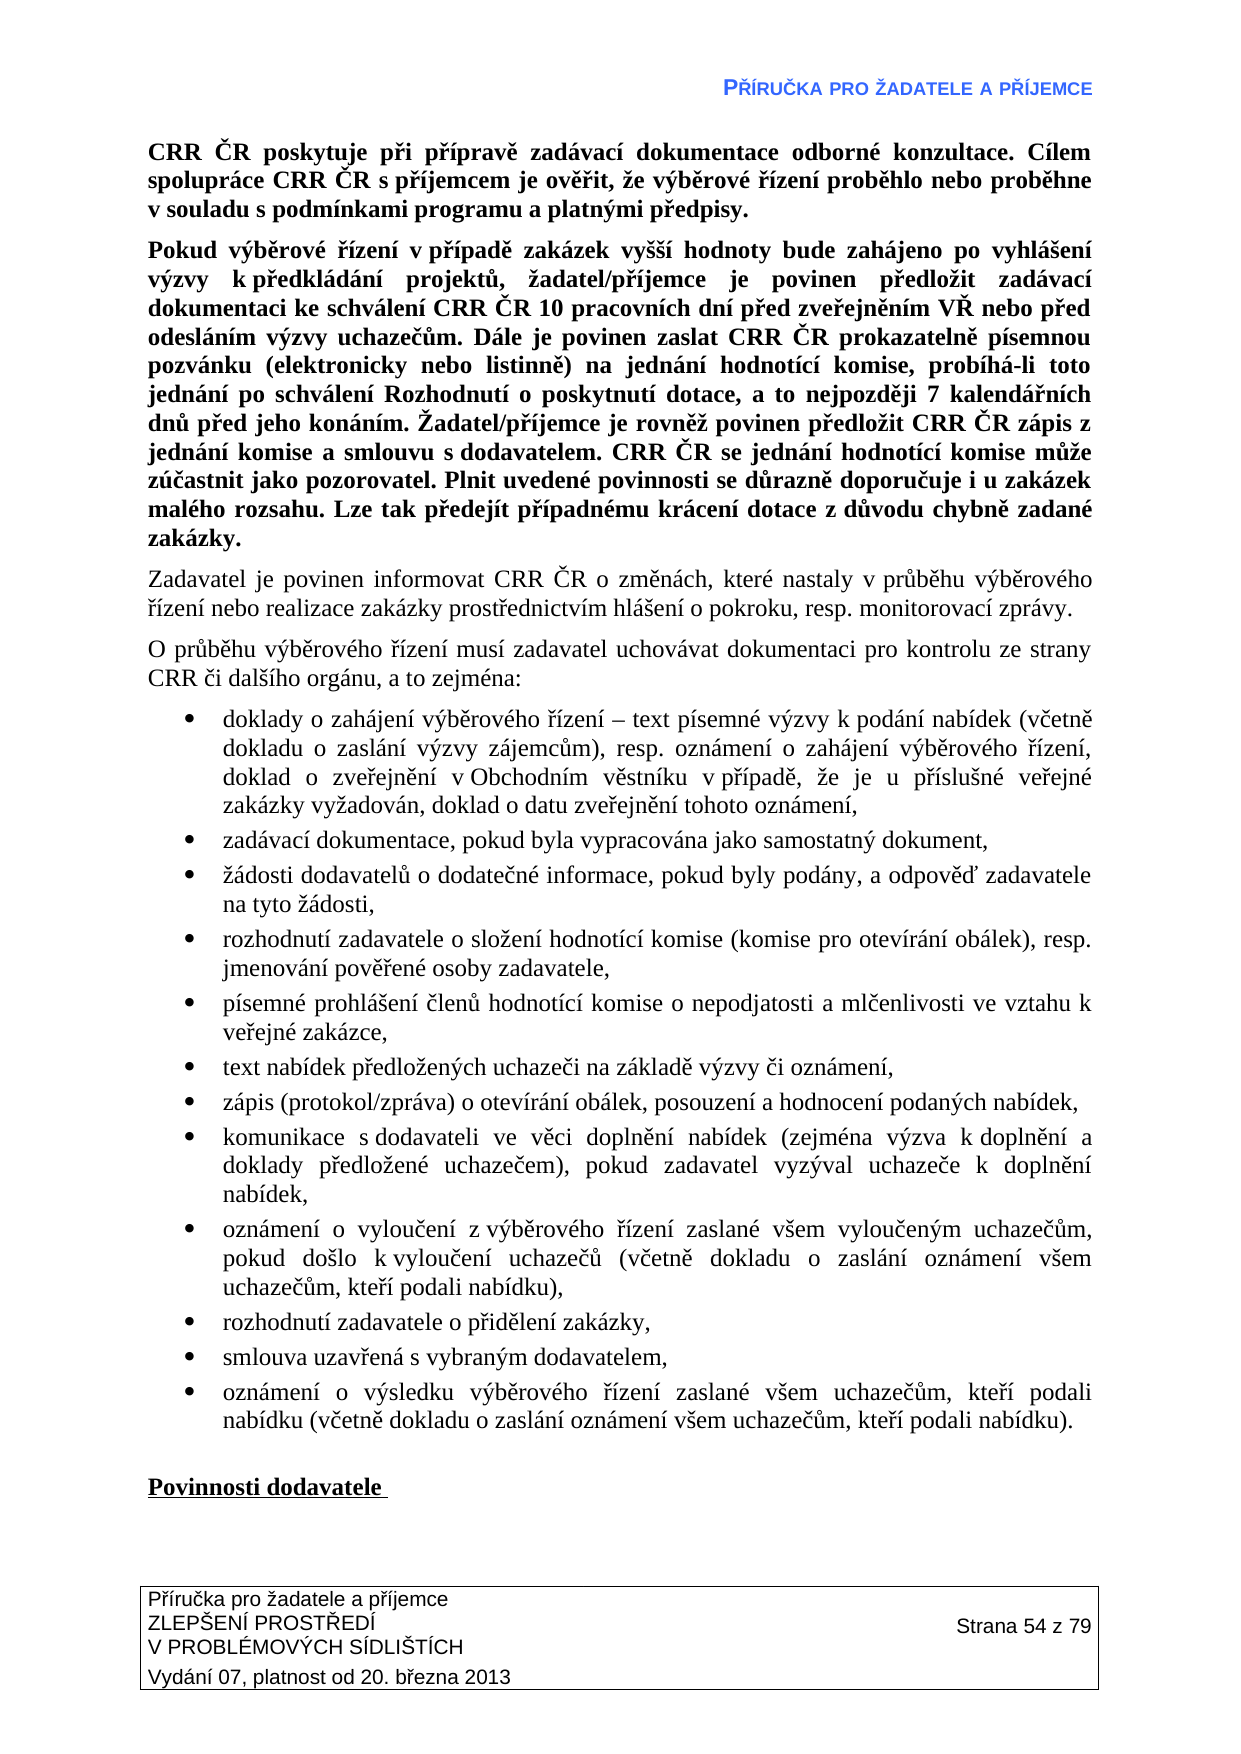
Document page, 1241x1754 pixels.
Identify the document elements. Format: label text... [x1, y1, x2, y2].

list zadávací dokumentace, pokud byla vypracována jako samostatný dokument, [185, 825, 1092, 854]
list Zadavatel je povinen informovat CRR ČR o změnách, které nastaly v průběhu výběrového řízení nebo realizace zakázky prostřednictvím hlášení o pokroku, resp. monitorovací zprávy. [148, 564, 1092, 622]
subtitle Povinnosti dodavatele [148, 1472, 1092, 1500]
list text nabídek předložených uchazeči na základě výzvy či oznámení, [185, 1052, 1092, 1080]
text Pokud výběrové řízení v případě zakázek vyšší hodnoty bude zahájeno po vyhlášení výzvy k předkládání projektů, žadatel/příjemce je povinen předložit zadávací dokumentaci ke schválení CRR ČR 10 pracovních dní před zveřejněním VŘ nebo před odesláním výzvy uchazečům. Dále je povinen zaslat CRR ČR prokazatelně písemnou pozvánku (elektronicky nebo listinně) na jednání hodnotící komise, probíhá-li toto jednání po schválení Rozhodnutí o poskytnutí dotace, a to nejpozději 7 kalendářních dnů před jeho konáním. Žadatel/příjemce je rovněž povinen předložit CRR ČR zápis z jednání komise a smlouvu s dodavatelem. CRR ČR se jednání hodnotící komise může zúčastnit jako pozorovatel. Plnit uvedené povinnosti se důrazně doporučuje i u zakázek malého rozsahu. Lze tak předejít případnému krácení dotace z důvodu chybně zadané zakázky. [148, 235, 1092, 552]
list komunikace s dodavateli ve věci doplnění nabídek (zejména výzva k doplnění a doklady předložené uchazečem), pokud zadavatel vyzýval uchazeče k doplnění nabídek, [185, 1122, 1092, 1208]
list rozhodnutí zadavatele o složení hodnotící komise (komise pro otevírání obálek), resp. jmenování pověřené osoby zadavatele, [185, 924, 1092, 982]
text CRR ČR poskytuje při přípravě zadávací dokumentace odborné konzultace. Cílem spolupráce CRR ČR s příjemcem je ověřit, že výběrové řízení proběhlo nebo proběhne v souladu s podmínkami programu a platnými předpisy. [148, 137, 1092, 223]
list žádosti dodavatelů o dodatečné informace, pokud byly podány, a odpověď zadavatele na tyto žádosti, [185, 860, 1092, 918]
list rozhodnutí zadavatele o přidělení zakázky, [185, 1307, 1092, 1335]
list oznámení o vyloučení z výběrového řízení zaslané všem vyloučeným uchazečům, pokud došlo k vyloučení uchazečů (včetně dokladu o zaslání oznámení všem uchazečům, kteří podali nabídku), [185, 1214, 1092, 1300]
list doklady o zahájení výběrového řízení – text písemné výzvy k podání nabídek (včetně dokladu o zaslání výzvy zájemcům), resp. oznámení o zahájení výběrového řízení, doklad o zveřejnění v Obchodním věstníku v případě, že je u příslušné veřejné zakázky vyžadován, doklad o datu zveřejnění tohoto oznámení, [185, 704, 1092, 819]
list smlouva uzavřená s vybraným dodavatelem, [185, 1342, 1092, 1370]
list zápis (protokol/zpráva) o otevírání obálek, posouzení a hodnocení podaných nabídek, [185, 1087, 1092, 1115]
list oznámení o výsledku výběrového řízení zaslané všem uchazečům, kteří podali nabídku (včetně dokladu o zaslání oznámení všem uchazečům, kteří podali nabídku). [185, 1377, 1092, 1434]
list písemné prohlášení členů hodnotící komise o nepodjatosti a mlčenlivosti ve vztahu k veřejné zakázce, [185, 988, 1092, 1045]
text O průběhu výběrového řízení musí zadavatel uchovávat dokumentaci pro kontrolu ze strany CRR či dalšího orgánu, a to zejména: [148, 634, 1092, 692]
